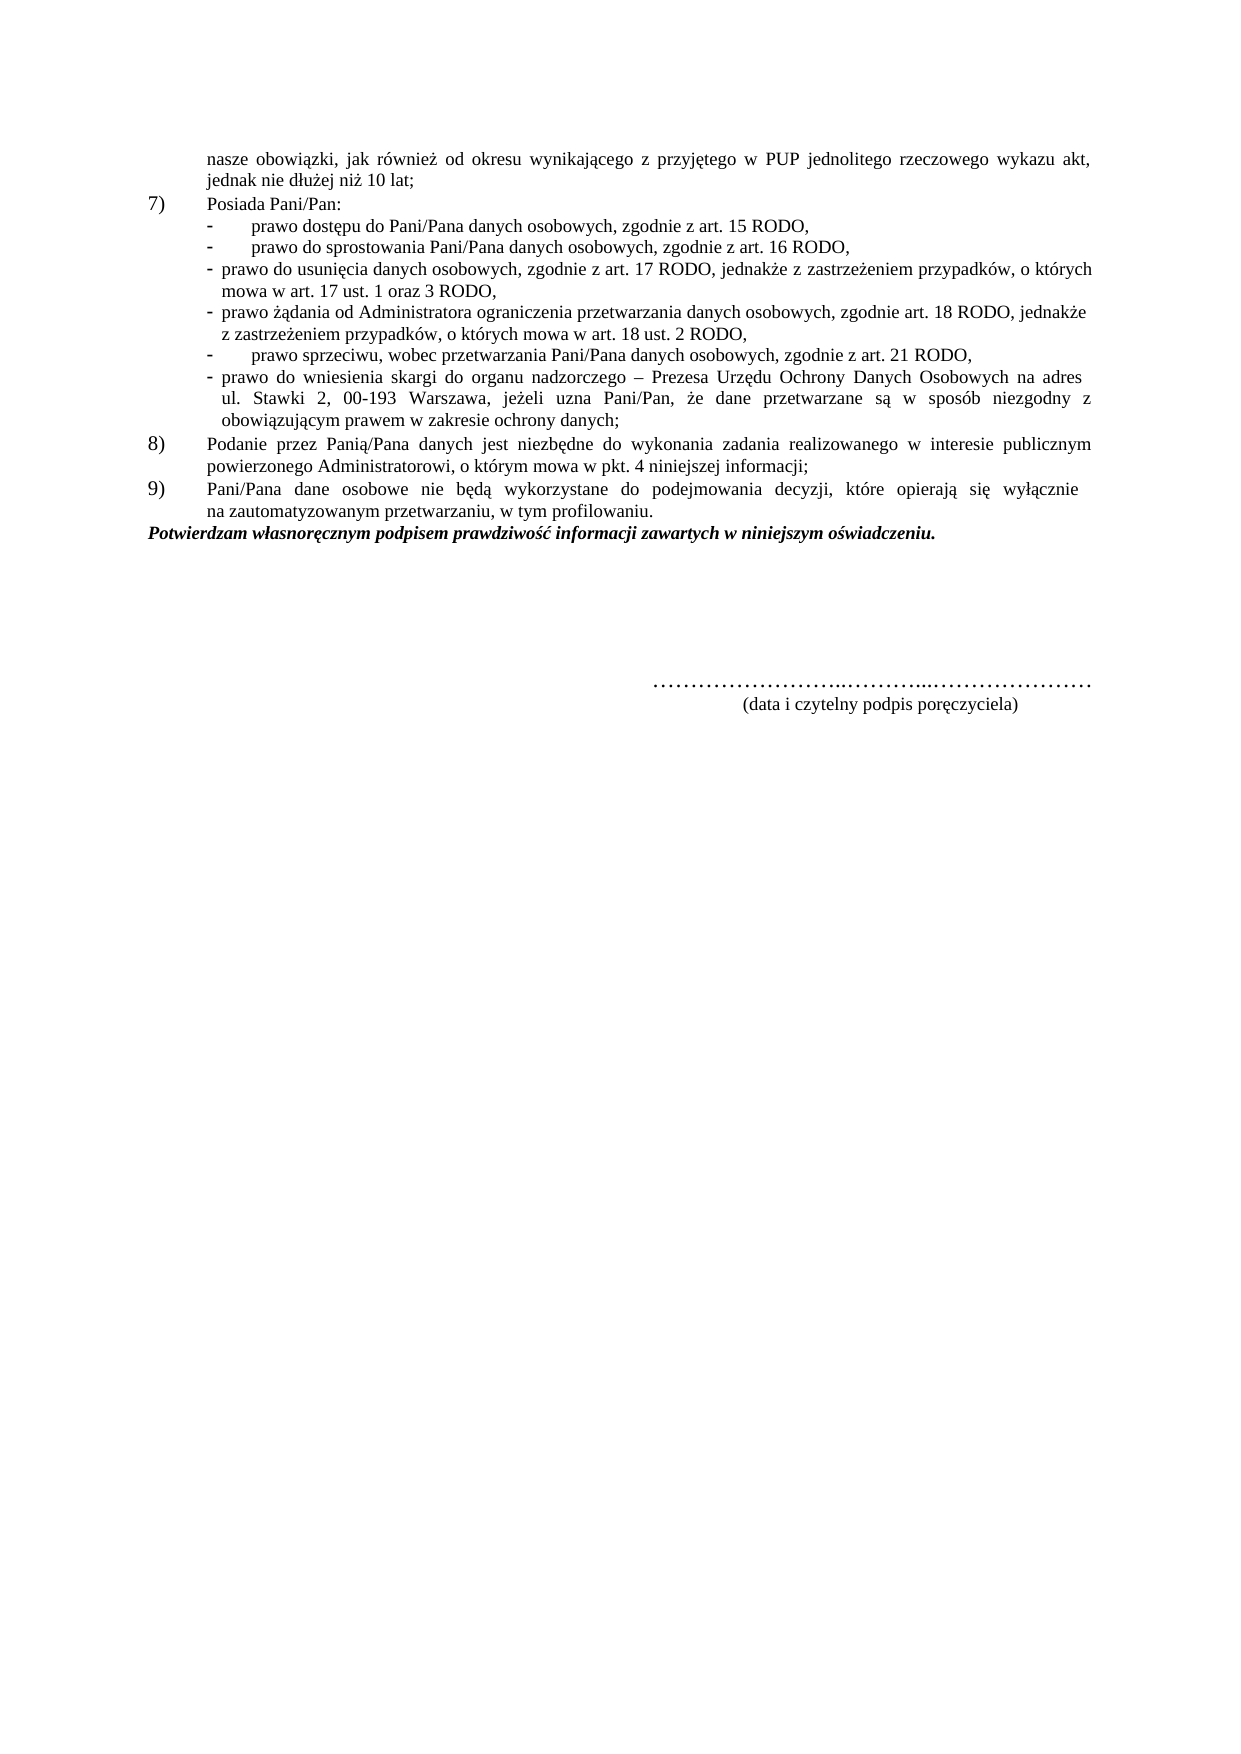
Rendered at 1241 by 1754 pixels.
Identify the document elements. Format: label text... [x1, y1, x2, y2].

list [148, 148, 1093, 191]
text (data i czytelny podpis poręczyciela) [590, 693, 1093, 714]
list prawo do wniesienia skargi do organu nadzorczego – Prezesa Urzędu Ochrony Danych Osobowych na adres ul. Stawki 2, 00-193 Warszawa, jeżeli uzna Pani/Pan, że dane przetwarzane są w sposób niezgodny z obowiązującym prawem w zakresie ochrony danych; [207, 366, 1093, 430]
list Podanie przez Panią/Pana danych jest niezbędne do wykonania zadania realizowanego w interesie publicznym powierzonego Administratorowi, o którym mowa w pkt. 4 niniejszej informacji; [148, 430, 1093, 476]
list prawo sprzeciwu, wobec przetwarzania Pani/Pana danych osobowych, zgodnie z art. 21 RODO, [207, 344, 1093, 366]
list Pani/Pana dane osobowe nie będą wykorzystane do podejmowania decyzji, które opierają się wyłącznie na zautomatyzowanym przetwarzaniu, w tym profilowaniu. [148, 476, 1093, 522]
text ……………………..………...………………… [187, 666, 1093, 693]
list prawo do usunięcia danych osobowych, zgodnie z art. 17 RODO, jednakże z zastrzeżeniem przypadków, o których mowa w art. 17 ust. 1 oraz 3 RODO, [207, 258, 1093, 301]
list Posiada Pani/Pan: [148, 191, 1093, 215]
list prawo dostępu do Pani/Pana danych osobowych, zgodnie z art. 15 RODO, [207, 215, 1093, 236]
text Potwierdzam własnoręcznym podpisem prawdziwość informacji zawartych w niniejszym oświadczeniu. [148, 522, 1093, 543]
list prawo do sprostowania Pani/Pana danych osobowych, zgodnie z art. 16 RODO, [207, 236, 1093, 258]
list prawo żądania od Administratora ograniczenia przetwarzania danych osobowych, zgodnie art. 18 RODO, jednakże z zastrzeżeniem przypadków, o których mowa w art. 18 ust. 2 RODO, [207, 301, 1093, 344]
